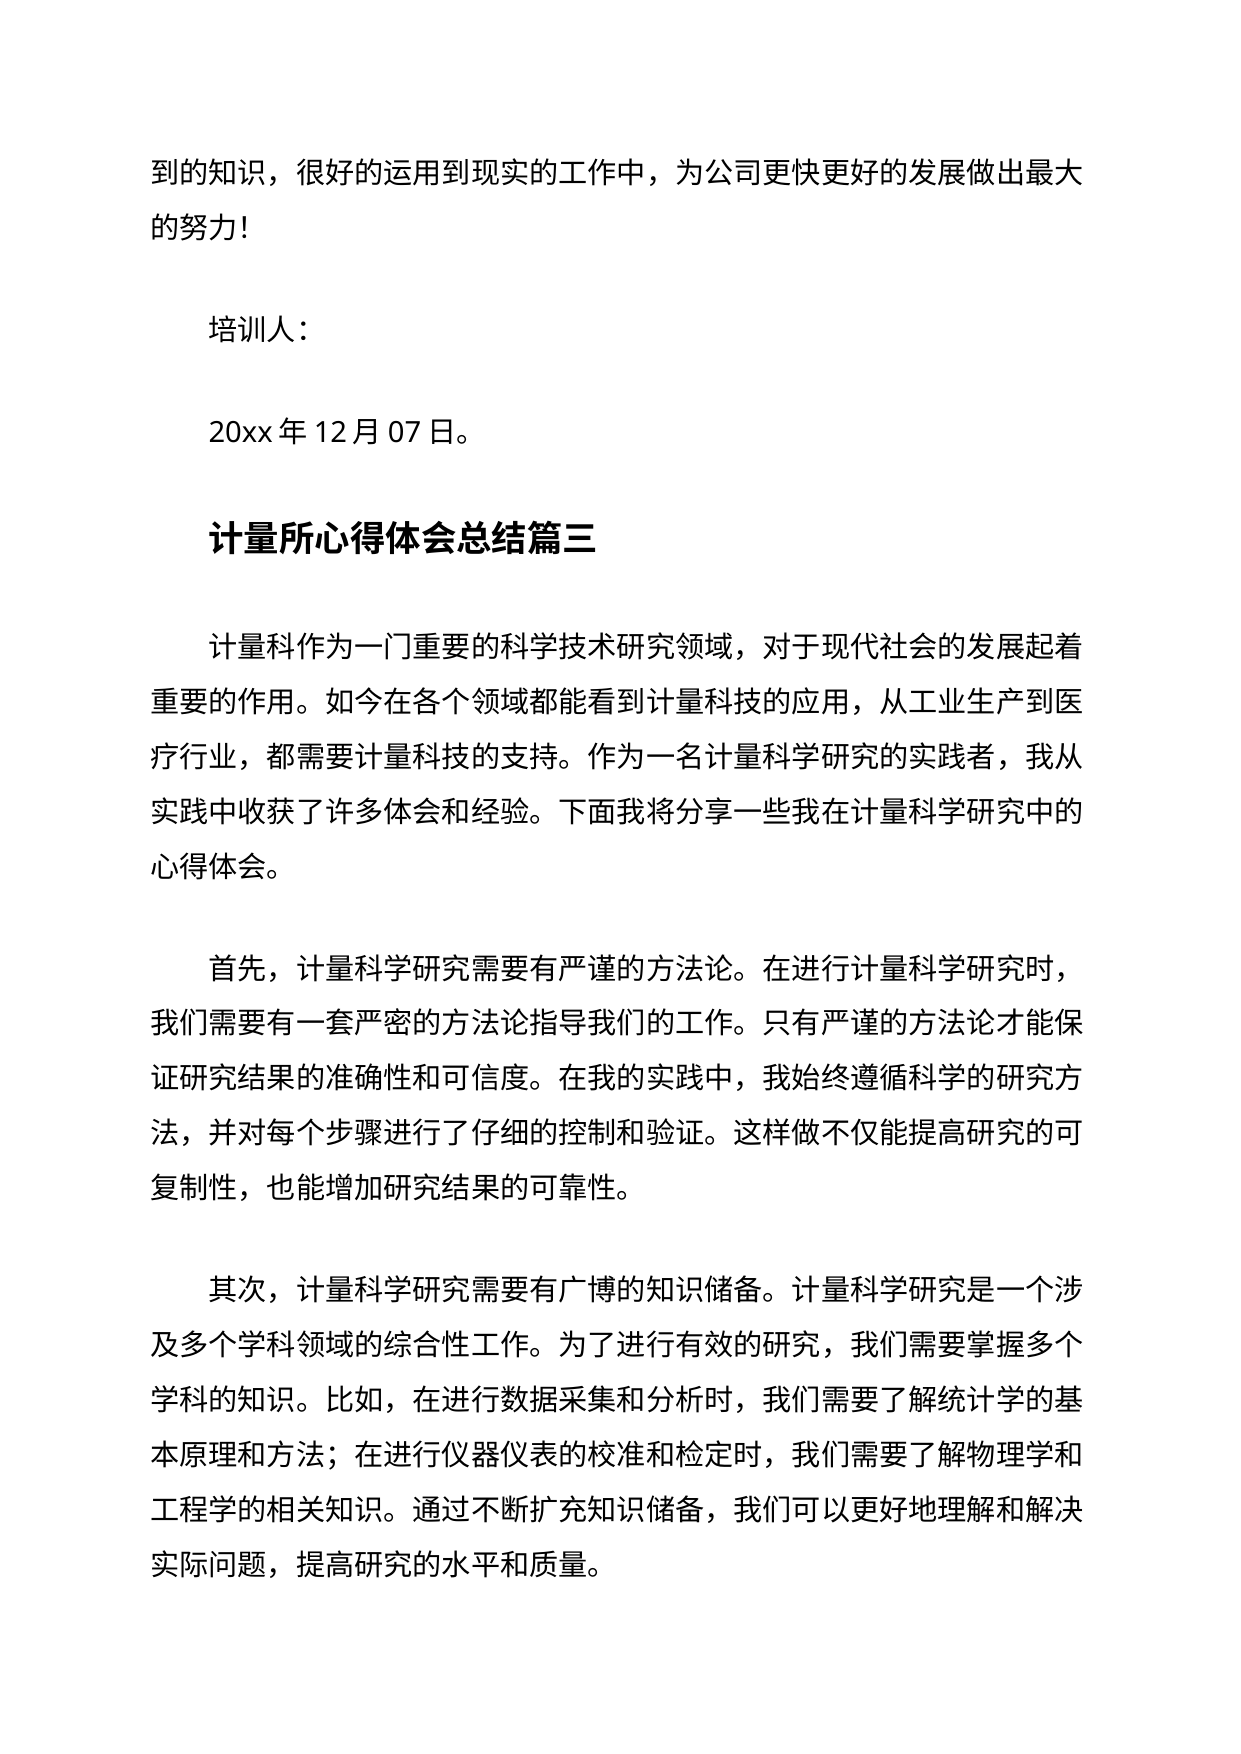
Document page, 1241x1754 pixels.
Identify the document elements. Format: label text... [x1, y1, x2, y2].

text 其次，计量科学研究需要有广博的知识储备。计量科学研究是一个涉及多个学科领域的综合性工作。为了进行有效的研究，我们需要掌握多个学科的知识。比如，在进行数据采集和分析时，我们需要了解统计学的基本原理和方法；在进行仪器仪表的校准和检定时，我们需要了解物理学和工程学的相关知识。通过不断扩充知识储备，我们可以更好地理解和解决实际问题，提高研究的水平和质量。 [150, 1267, 1090, 1583]
text 计量科作为一门重要的科学技术研究领域，对于现代社会的发展起着重要的作用。如今在各个领域都能看到计量科技的应用，从工业生产到医疗行业，都需要计量科技的支持。作为一名计量科学研究的实践者，我从实践中收获了许多体会和经验。下面我将分享一些我在计量科学研究中的心得体会。 [150, 624, 1090, 886]
text 培训人： [150, 307, 1090, 349]
text 首先，计量科学研究需要有严谨的方法论。在进行计量科学研究时，我们需要有一套严密的方法论指导我们的工作。只有严谨的方法论才能保证研究结果的准确性和可信度。在我的实践中，我始终遵循科学的研究方法，并对每个步骤进行了仔细的控制和验证。这样做不仅能提高研究的可复制性，也能增加研究结果的可靠性。 [150, 945, 1090, 1207]
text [150, 150, 1090, 247]
text 20xx年12月07日。 [150, 408, 1090, 451]
text 计量所心得体会总结篇三 [150, 510, 1090, 562]
